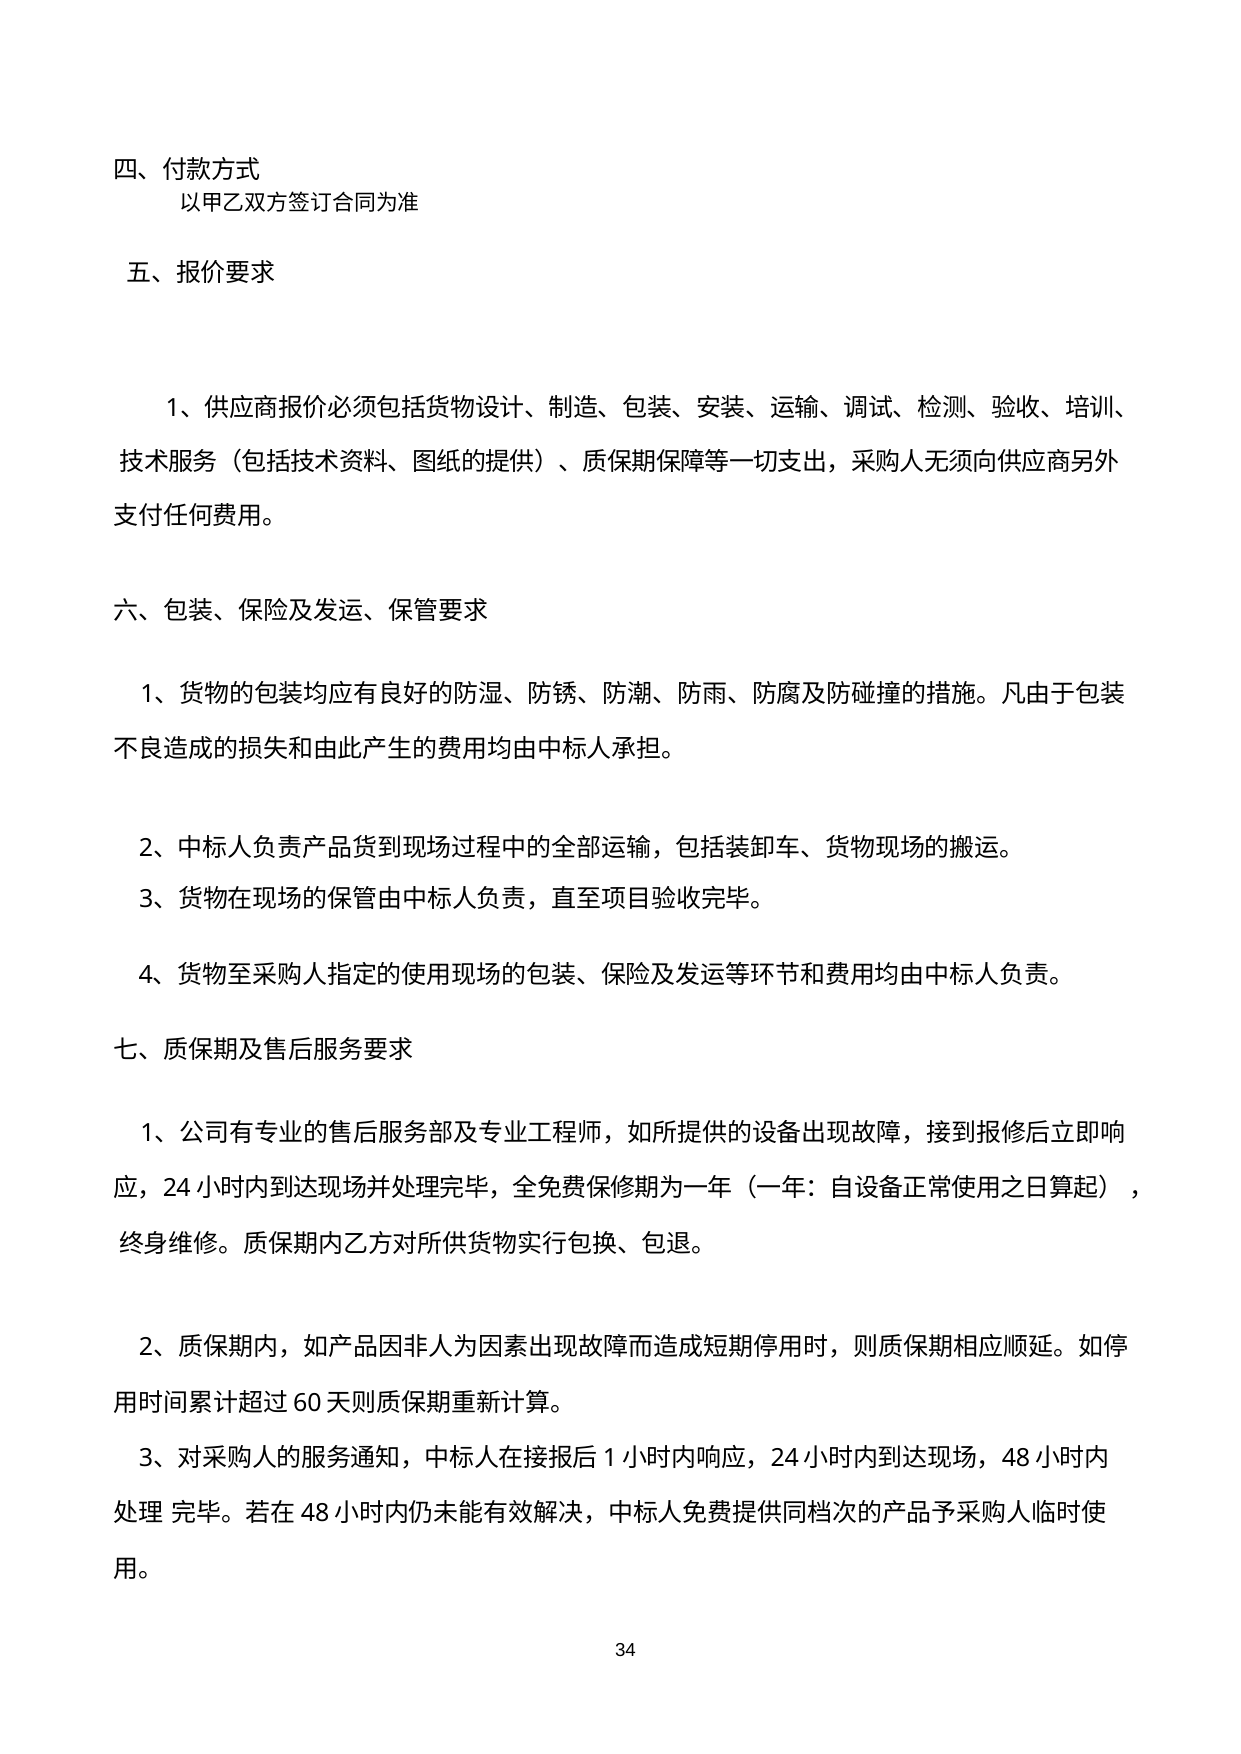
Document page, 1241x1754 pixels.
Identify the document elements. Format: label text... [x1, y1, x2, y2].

text 3、对采购人的服务通知，中标人在接报后1小时内响应，24小时内到达现场，48小时内处理 完毕。若在48小时内仍未能有效解决，中标人免费提供同档次的产品予采购人临时使用。 [113, 1437, 1128, 1584]
text 1、供应商报价必须包括货物设计、制造、包装、安装、运输、调试、检测、验收、培训、 技术服务（包括技术资料、图纸的提供）、质保期保障等一切支出，采购人无须向供应商另外 支付任何费用。 [113, 388, 1137, 532]
text 3、货物在现场的保管由中标人负责，直至项目验收完毕。 [113, 885, 1137, 913]
text 五、报价要求 [113, 259, 1137, 287]
text 4、货物至采购人指定的使用现场的包装、保险及发运等环节和费用均由中标人负责。 [113, 961, 1137, 989]
text 以甲乙双方签订合同为准 [113, 185, 1137, 217]
text 四、付款方式 [113, 149, 1137, 185]
text 六、包装、保险及发运、保管要求 [113, 598, 1137, 625]
text 1、货物的包装均应有良好的防湿、防锈、防潮、防雨、防腐及防碰撞的措施。凡由于包装 不良造成的损失和由此产生的费用均由中标人承担。 [114, 673, 1128, 765]
text 2、中标人负责产品货到现场过程中的全部运输，包括装卸车、货物现场的搬运。 [113, 832, 1137, 863]
text 七、质保期及售后服务要求 [113, 1037, 1137, 1064]
text 1、公司有专业的售后服务部及专业工程师，如所提供的设备出现故障，接到报修后立即响 应，24小时内到达现场并处理完毕，全免费保修期为一年（一年：自设备正常使用之日算起） ， 终身维修。质保期内乙方对所供货物实行包换、包退。 [113, 1112, 1135, 1259]
text 2、质保期内，如产品因非人为因素出现故障而造成短期停用时，则质保期相应顺延。如停 用时间累计超过60天则质保期重新计算。 [113, 1327, 1128, 1418]
